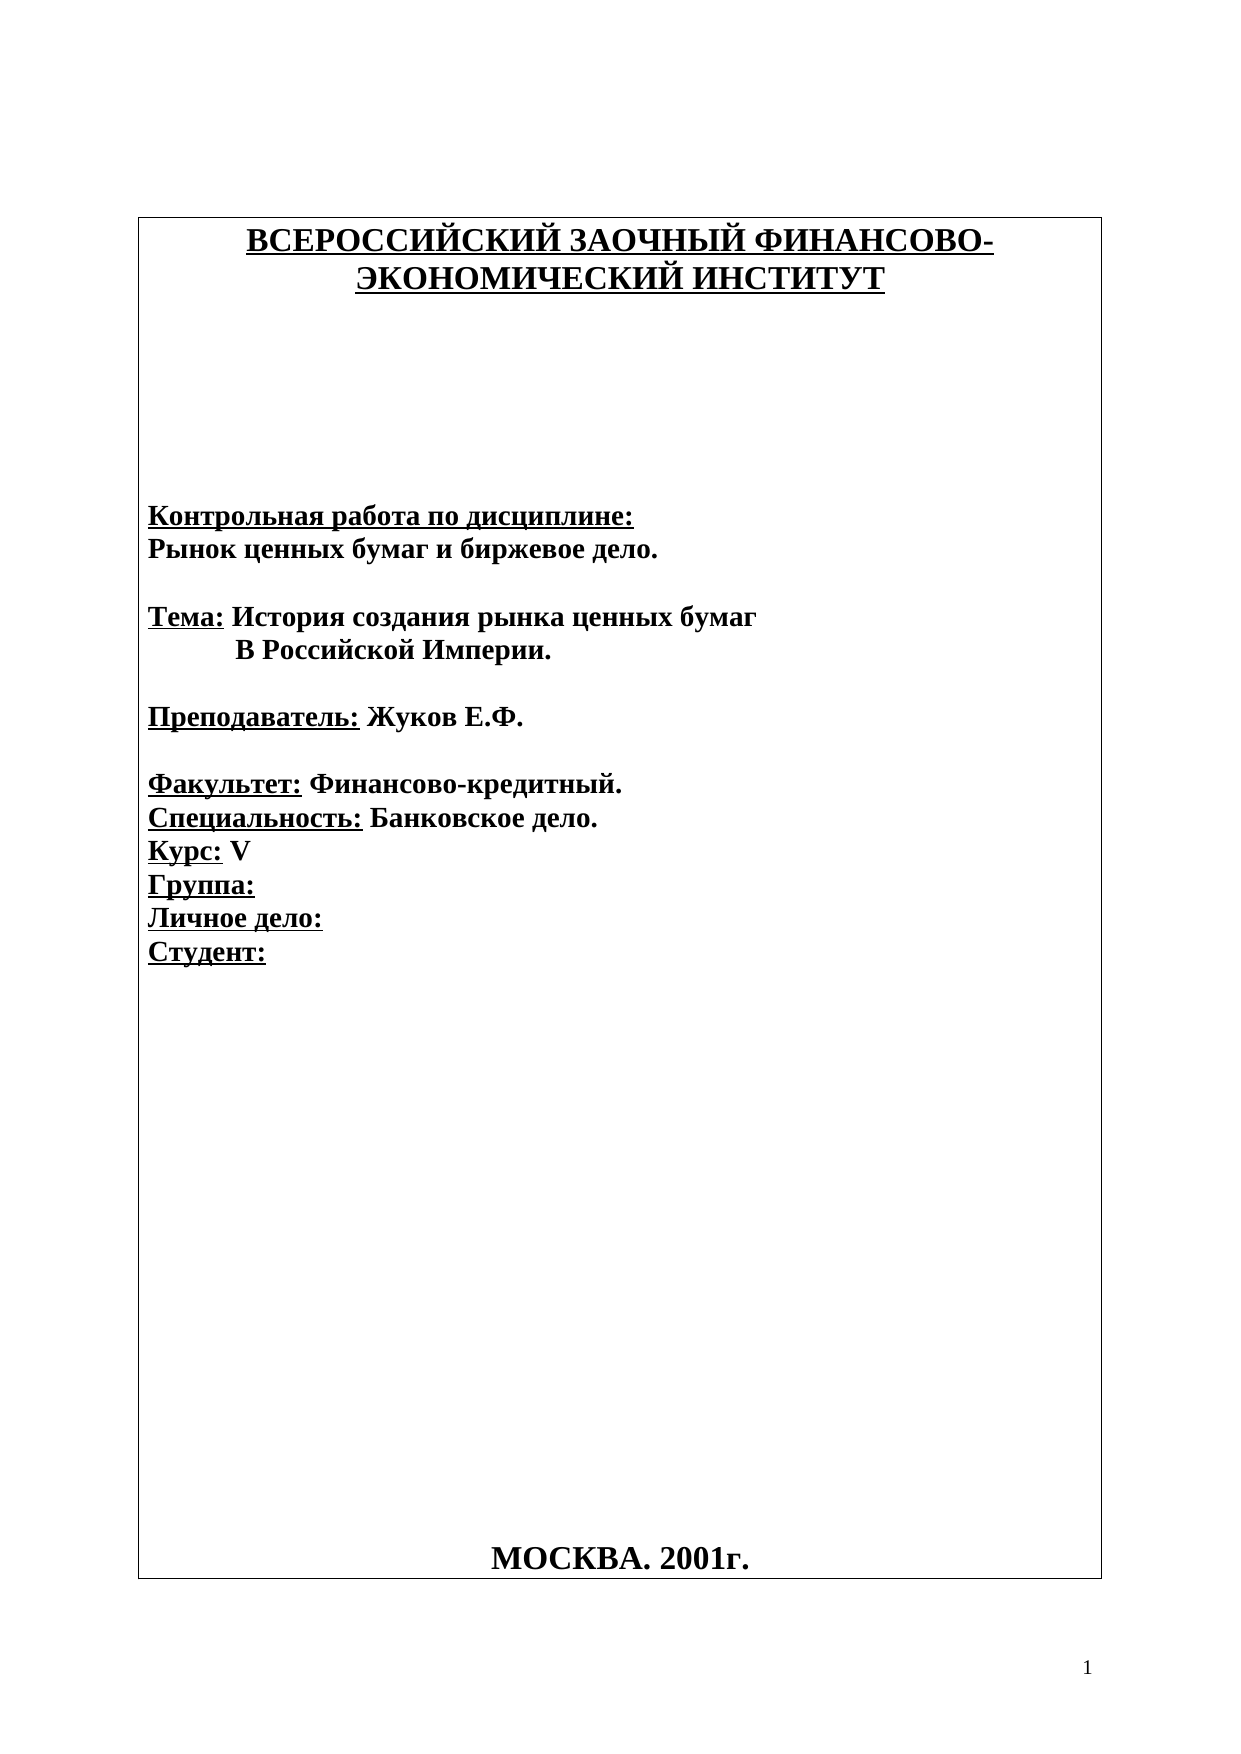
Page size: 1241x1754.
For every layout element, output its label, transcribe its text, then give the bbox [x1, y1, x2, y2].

text Рынок ценных бумаг и биржевое дело. [148, 532, 1092, 565]
text Курс: V [148, 833, 1092, 867]
text Тема: История создания рынка ценных бумаг [148, 599, 1092, 632]
text Студент: [148, 934, 1092, 968]
text Преподаватель: Жуков Е.Ф. [148, 699, 1092, 733]
text Личное дело: [148, 901, 1092, 934]
text ВСЕРОССИЙСКИЙ ЗАОЧНЫЙ ФИНАНСОВО-ЭКОНОМИЧЕСКИЙ ИНСТИТУТ [139, 218, 1101, 297]
text МОСКВА. 2001г. [139, 1535, 1101, 1578]
text Факультет: Финансово-кредитный. [148, 766, 1092, 800]
text Группа: [148, 867, 1092, 901]
text Специальность: Банковское дело. [148, 800, 1092, 833]
text В Российской Империи. [148, 632, 1092, 666]
text Контрольная работа по дисциплине: [148, 498, 1092, 532]
